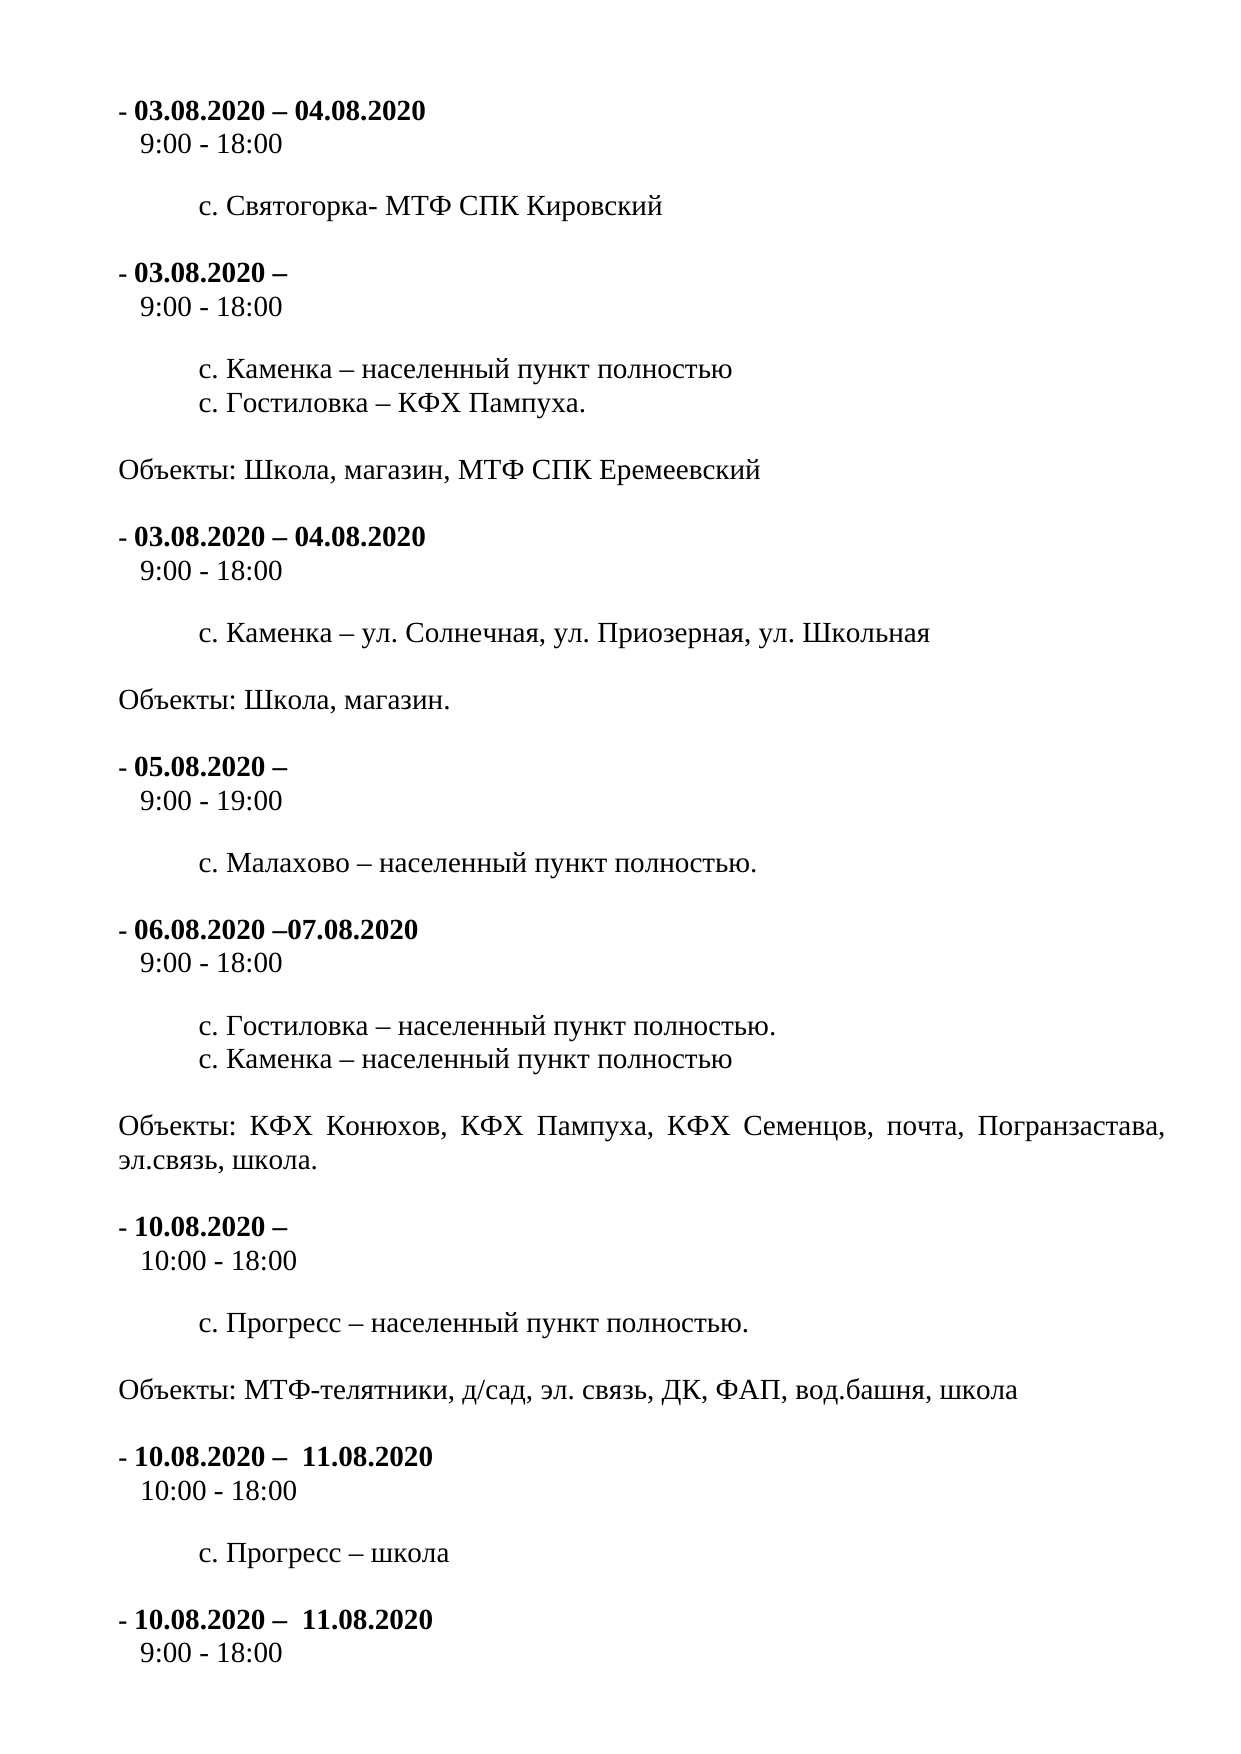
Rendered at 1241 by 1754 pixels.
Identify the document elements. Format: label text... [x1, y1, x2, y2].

text - 10.08.2020 – 11.08.2020 [118, 1602, 1166, 1636]
text Объекты: Школа, магазин. [118, 682, 1166, 716]
text Объекты: Школа, магазин, МТФ СПК Еремеевский [118, 452, 1166, 486]
text 10:00 - 18:00 [118, 1243, 1166, 1276]
text 9:00 - 18:00 [118, 946, 1166, 979]
text 9:00 - 18:00 [118, 289, 1166, 323]
text 9:00 - 18:00 [118, 126, 1166, 160]
text 9:00 - 18:00 [118, 1636, 1166, 1669]
text - 05.08.2020 – [118, 749, 1166, 783]
text с. Святогорка- МТФ СПК Кировский [118, 188, 1166, 222]
text с. Малахово – населенный пункт полностью. [118, 845, 1166, 878]
text Объекты: КФХ Конюхов, КФХ Пампуха, КФХ Семенцов, почта, Погранзастава, эл.связь, школа. [118, 1108, 1166, 1176]
text с. Прогресс – населенный пункт полностью. [118, 1305, 1166, 1338]
text Объекты: МТФ-телятники, д/сад, эл. связь, ДК, ФАП, вод.башня, школа [118, 1372, 1166, 1406]
text с. Гостиловка – населенный пункт полностью. [118, 1008, 1166, 1041]
text с. Каменка – ул. Солнечная, ул. Приозерная, ул. Школьная [118, 615, 1166, 648]
text с. Каменка – населенный пункт полностью [118, 1041, 1166, 1075]
text 9:00 - 18:00 [118, 553, 1166, 586]
text - 06.08.2020 –07.08.2020 [118, 912, 1166, 946]
text - 03.08.2020 – 04.08.2020 [118, 519, 1166, 553]
text с. Каменка – населенный пункт полностью [118, 351, 1166, 385]
text - 03.08.2020 – 04.08.2020 [118, 93, 1166, 126]
text 10:00 - 18:00 [118, 1473, 1166, 1506]
text - 10.08.2020 – 11.08.2020 [118, 1439, 1166, 1473]
text - 10.08.2020 – [118, 1209, 1166, 1243]
text 9:00 - 19:00 [118, 783, 1166, 816]
text - 03.08.2020 – [118, 256, 1166, 289]
text с. Гостиловка – КФХ Пампуха. [118, 385, 1166, 418]
text с. Прогресс – школа [118, 1535, 1166, 1568]
